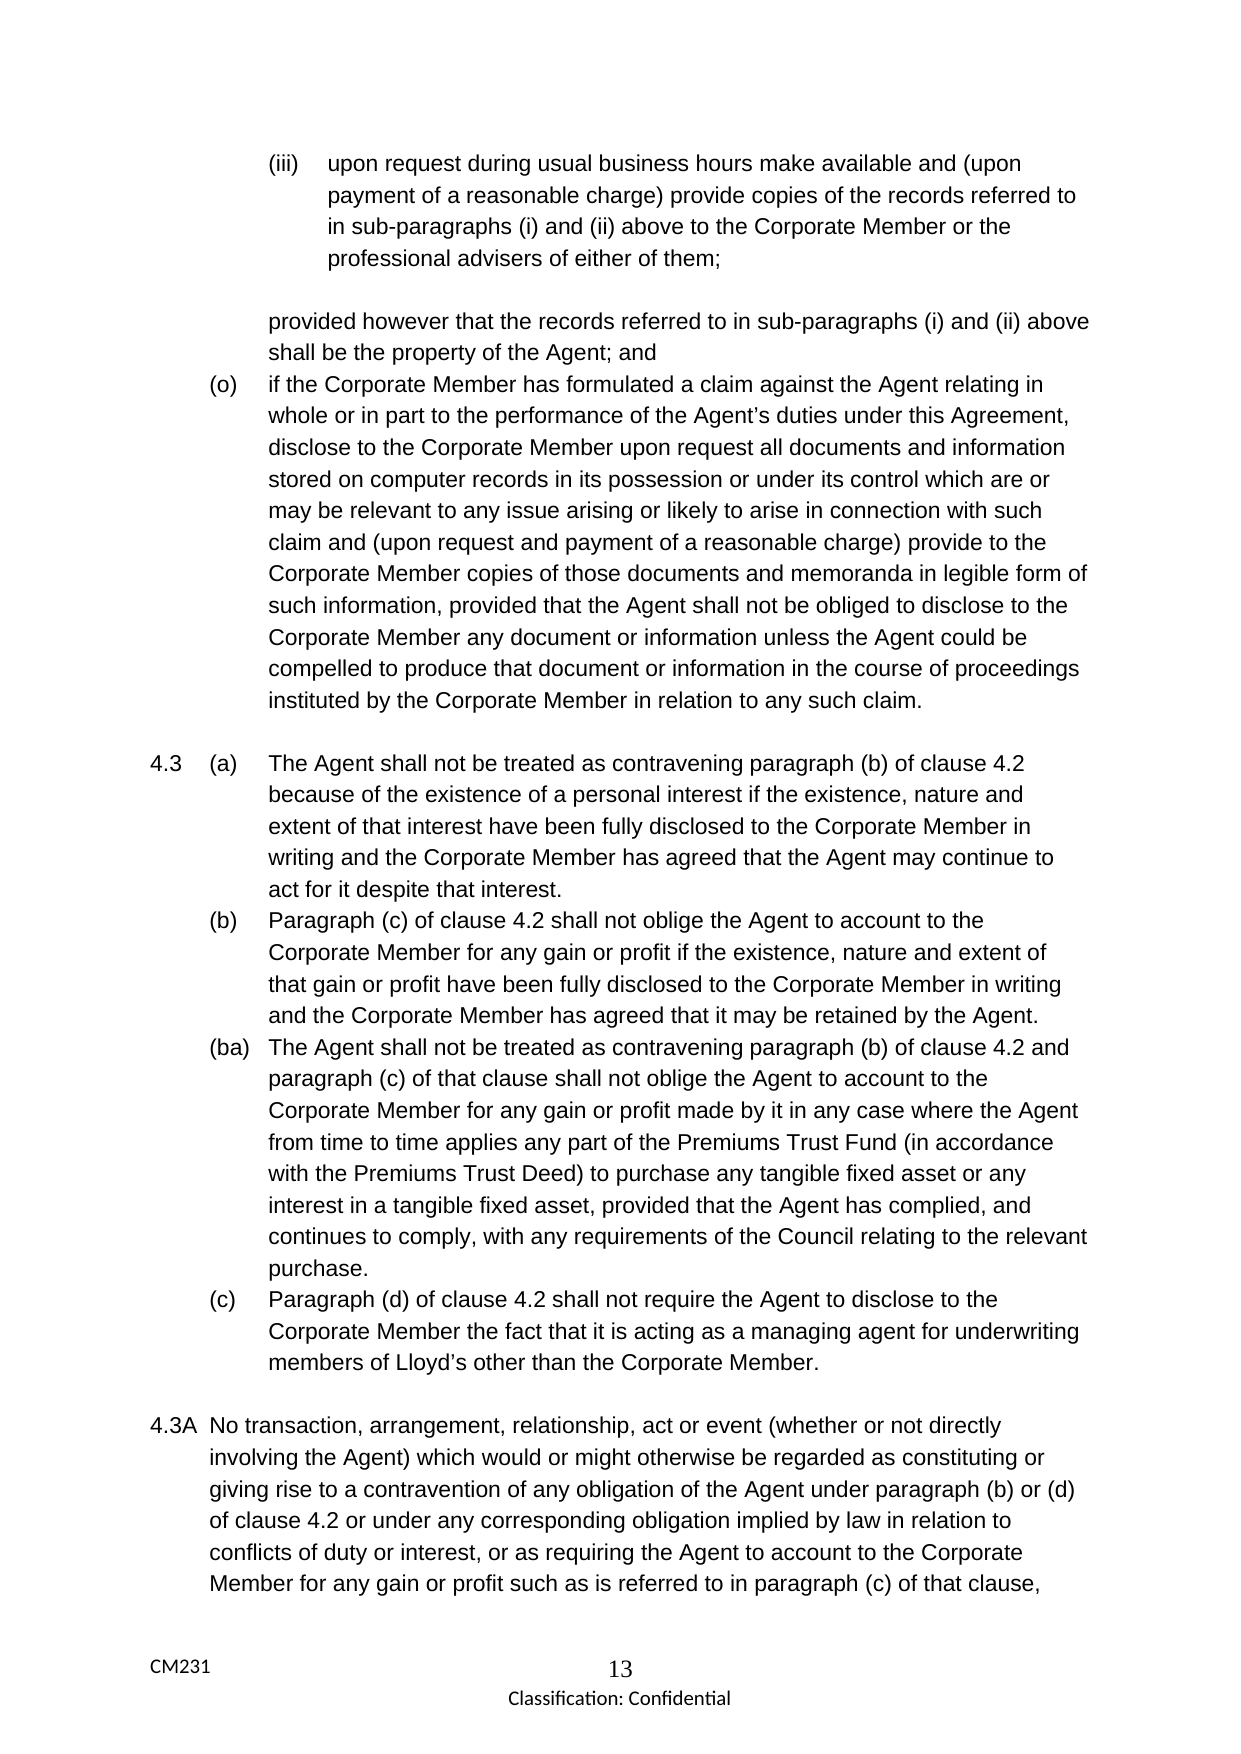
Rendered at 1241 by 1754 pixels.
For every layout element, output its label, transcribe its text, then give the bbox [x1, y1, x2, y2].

text (c) Paragraph (d) of clause 4.2 shall not require the Agent to disclose to the Corporate Member the fact that it is acting as a managing agent for underwriting members of Lloyd’s other than the Corporate Member. [150, 1286, 1090, 1376]
text provided however that the records referred to in sub-paragraphs (i) and (ii) above shall be the property of the Agent; and [150, 308, 1090, 366]
text (ba) The Agent shall not be treated as contravening paragraph (b) of clause 4.2 and paragraph (c) of that clause shall not oblige the Agent to account to the Corporate Member for any gain or profit made by it in any case where the Agent from time to time applies any part of the Premiums Trust Fund (in accordance with the Premiums Trust Deed) to purchase any tangible fixed asset or any interest in a tangible fixed asset, provided that the Agent has complied, and continues to comply, with any requirements of the Council relating to the relevant purchase. [150, 1034, 1090, 1281]
text 4.3 (a) The Agent shall not be treated as contravening paragraph (b) of clause 4.2 because of the existence of a personal interest if the existence, nature and extent of that interest have been fully disclosed to the Corporate Member in writing and the Corporate Member has agreed that the Agent may continue to act for it despite that interest. [150, 750, 1090, 902]
text (b) Paragraph (c) of clause 4.2 shall not oblige the Agent to account to the Corporate Member for any gain or profit if the existence, nature and extent of that gain or profit have been fully disclosed to the Corporate Member in writing and the Corporate Member has agreed that it may be retained by the Agent. [150, 907, 1090, 1028]
text (iii) upon request during usual business hours make available and (upon payment of a reasonable charge) provide copies of the records referred to in sub-paragraphs (i) and (ii) above to the Corporate Member or the professional advisers of either of them; [150, 150, 1090, 271]
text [150, 1412, 1090, 1597]
text (o) if the Corporate Member has formulated a claim against the Agent relating in whole or in part to the performance of the Agent’s duties under this Agreement, disclose to the Corporate Member upon request all documents and information stored on computer records in its possession or under its control which are or may be relevant to any issue arising or likely to arise in connection with such claim and (upon request and payment of a reasonable charge) provide to the Corporate Member copies of those documents and memoranda in legible form of such information, provided that the Agent shall not be obliged to disclose to the Corporate Member any document or information unless the Agent could be compelled to produce that document or information in the course of proceedings instituted by the Corporate Member in relation to any such claim. [150, 371, 1090, 713]
